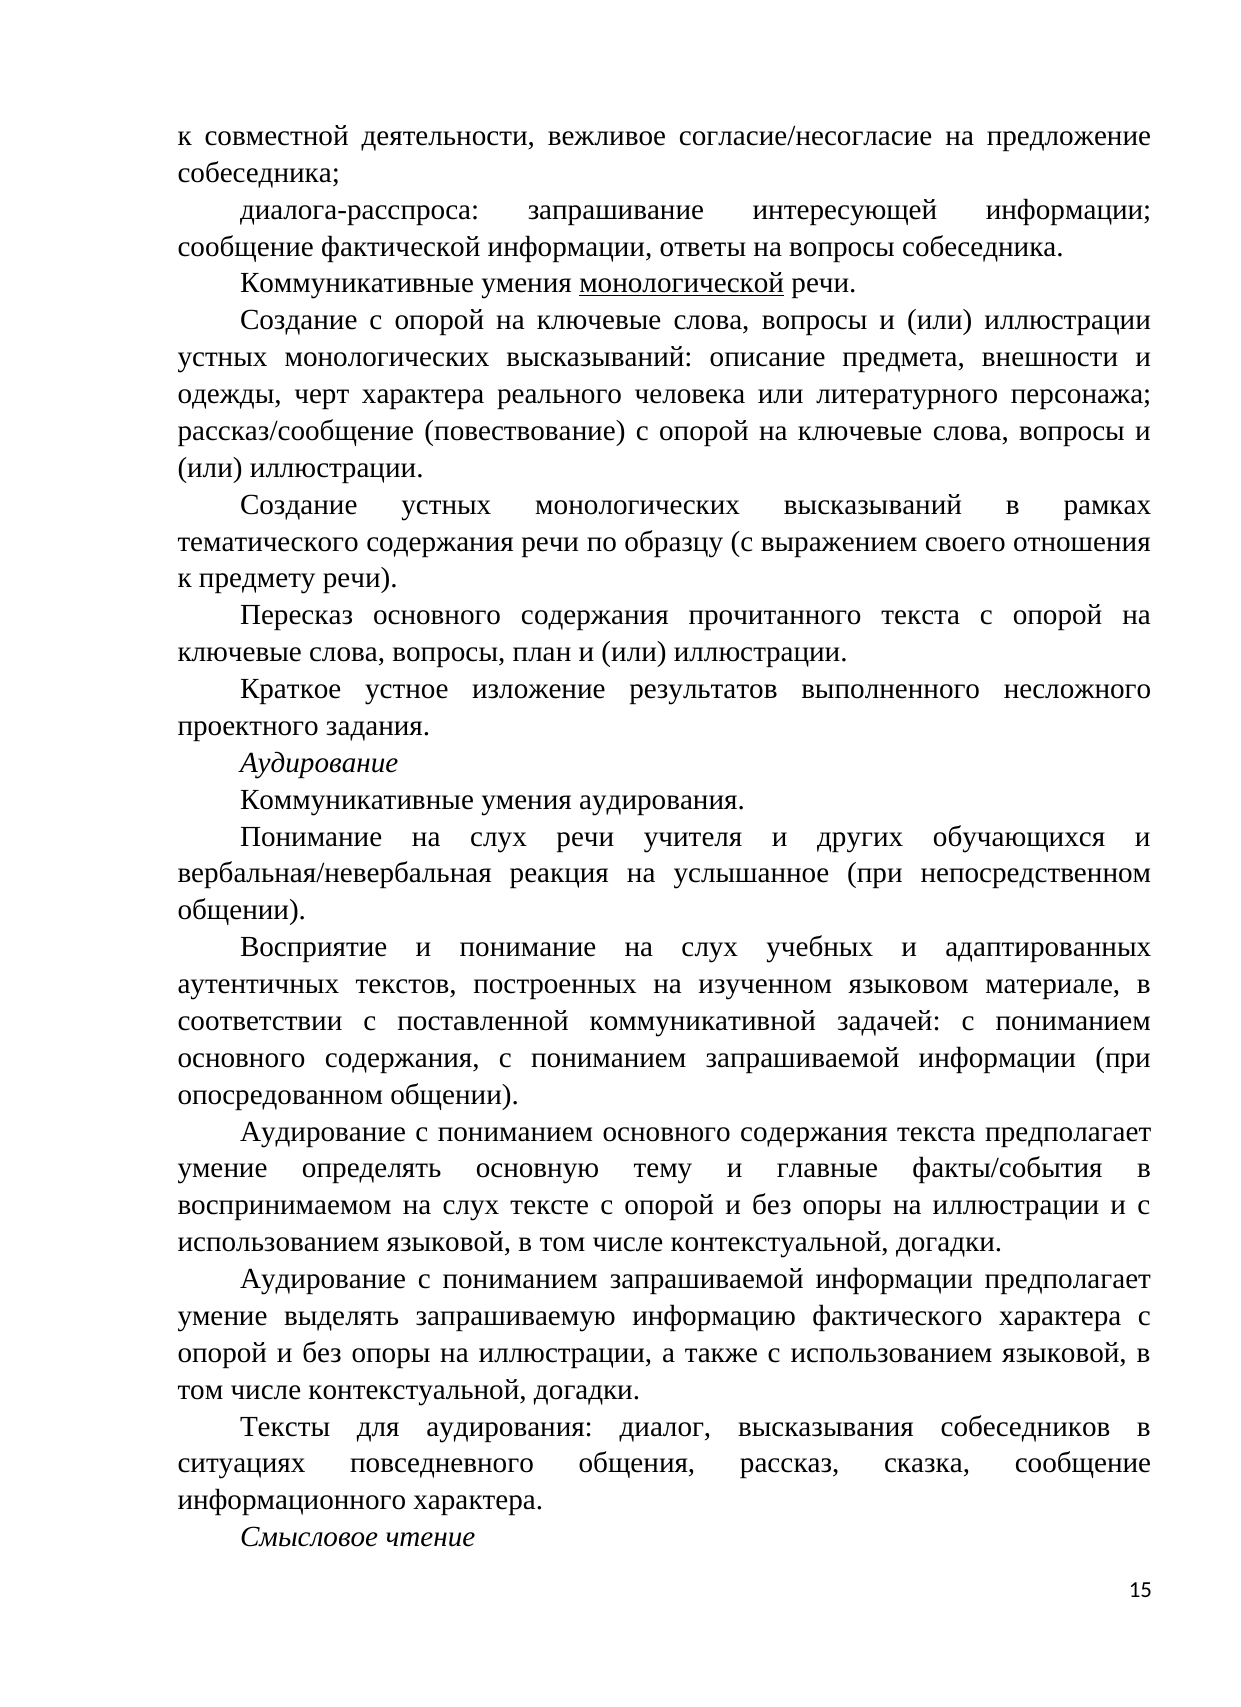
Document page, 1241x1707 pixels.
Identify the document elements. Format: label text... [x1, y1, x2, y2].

text Создание с опорой на ключевые слова, вопросы и (или) иллюстрации устных монологических высказываний: описание предмета, внешности и одежды, черт характера реального человека или литературного персонажа; рассказ/сообщение (повествование) с опорой на ключевые слова, вопросы и (или) иллюстрации. [177, 302, 1152, 483]
text Аудирование с пониманием запрашиваемой информации предполагает умение выделять запрашиваемую информацию фактического характера с опорой и без опоры на иллюстрации, а также с использованием языковой, в том числе контекстуальной, догадки. [177, 1261, 1152, 1405]
text Тексты для аудирования: диалог, высказывания собеседников в ситуациях повседневного общения, рассказ, сказка, сообщение информационного характера. [177, 1409, 1152, 1516]
text Коммуникативные умения аудирования. [177, 782, 1152, 815]
text Аудирование [177, 745, 1152, 778]
text Аудирование с пониманием основного содержания текста предполагает умение определять основную тему и главные факты/события в воспринимаемом на слух тексте с опорой и без опоры на иллюстрации и с использованием языковой, в том числе контекстуальной, догадки. [177, 1114, 1152, 1258]
text Понимание на слух речи учителя и других обучающихся и вербальная/невербальная реакция на услышанное (при непосредственном общении). [177, 819, 1152, 926]
text Восприятие и понимание на слух учебных и адаптированных аутентичных текстов, построенных на изученном языковом материале, в соответствии с поставленной коммуникативной задачей: с пониманием основного содержания, с пониманием запрашиваемой информации (при опосредованном общении). [177, 929, 1152, 1110]
text Смысловое чтение [177, 1519, 1152, 1553]
text Пересказ основного содержания прочитанного текста с опорой на ключевые слова, вопросы, план и (или) иллюстрации. [177, 597, 1152, 668]
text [177, 118, 1152, 188]
text Краткое устное изложение результатов выполненного несложного проектного задания. [177, 671, 1152, 742]
text Создание устных монологических высказываний в рамках тематического содержания речи по образцу (с выражением своего отношения к предмету речи). [177, 487, 1152, 594]
text Коммуникативные умения монологической речи. [177, 266, 1152, 299]
text диалога-расспроса: запрашивание интересующей информации; сообщение фактической информации, ответы на вопросы собеседника. [177, 192, 1152, 262]
